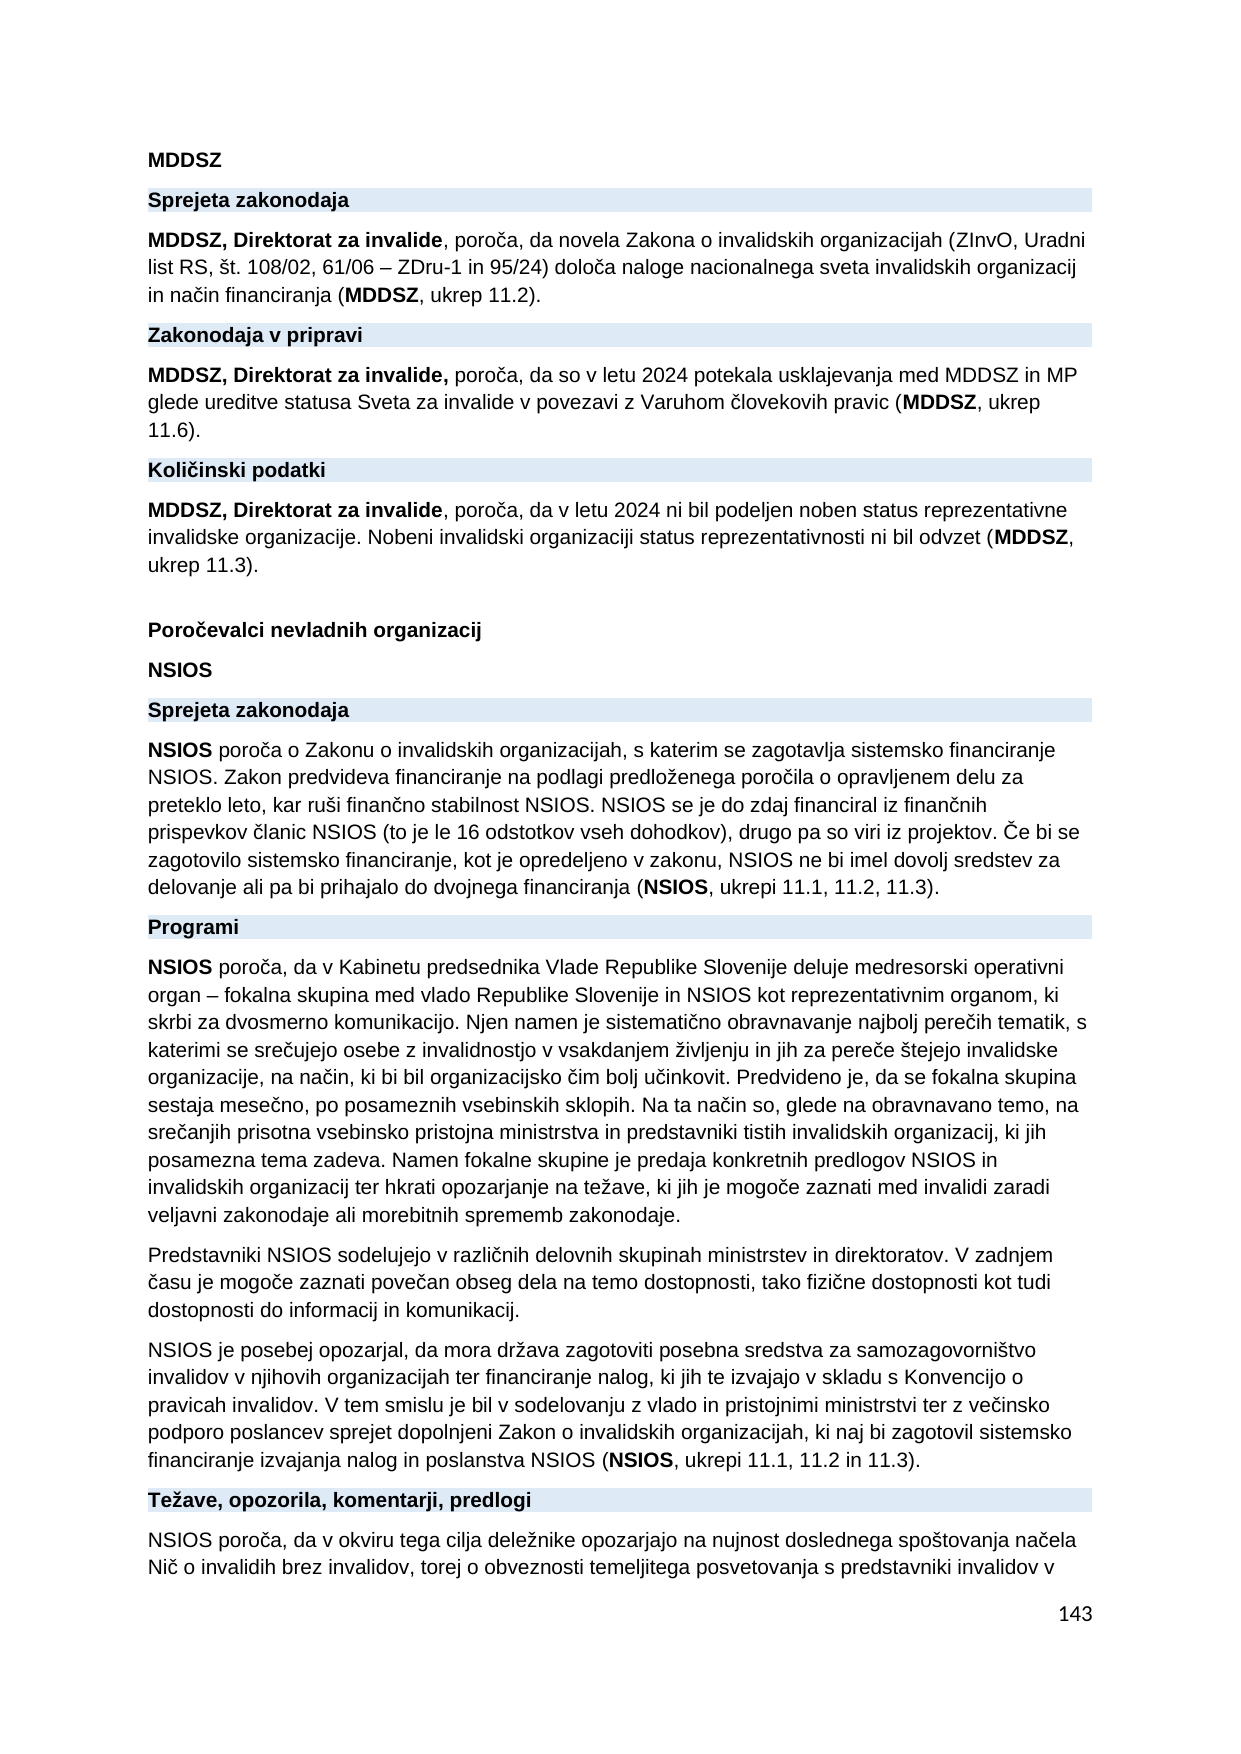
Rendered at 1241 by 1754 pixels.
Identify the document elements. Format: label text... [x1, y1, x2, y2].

text NSIOS poroča o Zakonu o invalidskih organizacijah, s katerim se zagotavlja sistemsko financiranje NSIOS. Zakon predvideva financiranje na podlagi predloženega poročila o opravljenem delu za preteklo leto, kar ruši finančno stabilnost NSIOS. NSIOS se je do zdaj financiral iz finančnih prispevkov članic NSIOS (to je le 16 odstotkov vseh dohodkov), drugo pa so viri iz projektov. Če bi se zagotovilo sistemsko financiranje, kot je opredeljeno v zakonu, NSIOS ne bi imel dovolj sredstev za delovanje ali pa bi prihajalo do dvojnega financiranja (NSIOS, ukrepi 11.1, 11.2, 11.3). [148, 738, 1092, 899]
text Sprejeta zakonodaja [148, 698, 1092, 722]
text Težave, opozorila, komentarji, predlogi [148, 1488, 1092, 1512]
text NSIOS [148, 658, 1092, 682]
text Programi [148, 915, 1092, 939]
text Poročevalci nevladnih organizacij [148, 618, 1092, 642]
text MDDSZ, Direktorat za invalide, poroča, da novela Zakona o invalidskih organizacijah (ZInvO, Uradni list RS, št. 108/02, 61/06 – ZDru-1 in 95/24) določa naloge nacionalnega sveta invalidskih organizacij in način financiranja (MDDSZ, ukrep 11.2). [148, 228, 1092, 307]
text NSIOS je posebej opozarjal, da mora država zagotoviti posebna sredstva za samozagovorništvo invalidov v njihovih organizacijah ter financiranje nalog, ki jih te izvajajo v skladu s Konvencijo o pravicah invalidov. V tem smislu je bil v sodelovanju z vlado in pristojnimi ministrstvi ter z večinsko podporo poslancev sprejet dopolnjeni Zakon o invalidskih organizacijah, ki naj bi zagotovil sistemsko financiranje izvajanja nalog in poslanstva NSIOS (NSIOS, ukrepi 11.1, 11.2 in 11.3). [148, 1338, 1092, 1472]
text MDDSZ, Direktorat za invalide, poroča, da so v letu 2024 potekala usklajevanja med MDDSZ in MP glede ureditve statusa Sveta za invalide v povezavi z Varuhom človekovih pravic (MDDSZ, ukrep 11.6). [148, 363, 1092, 442]
text Količinski podatki [148, 458, 1092, 482]
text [148, 1528, 1092, 1579]
text Predstavniki NSIOS sodelujejo v različnih delovnih skupinah ministrstev in direktoratov. V zadnjem času je mogoče zaznati povečan obseg dela na temo dostopnosti, tako fizične dostopnosti kot tudi dostopnosti do informacij in komunikacij. [148, 1243, 1092, 1322]
text MDDSZ [148, 148, 1092, 172]
text Zakonodaja v pripravi [148, 323, 1092, 347]
text Sprejeta zakonodaja [148, 188, 1092, 212]
text NSIOS poroča, da v Kabinetu predsednika Vlade Republike Slovenije deluje medresorski operativni organ – fokalna skupina med vlado Republike Slovenije in NSIOS kot reprezentativnim organom, ki skrbi za dvosmerno komunikacijo. Njen namen je sistematično obravnavanje najbolj perečih tematik, s katerimi se srečujejo osebe z invalidnostjo v vsakdanjem življenju in jih za pereče štejejo invalidske organizacije, na način, ki bi bil organizacijsko čim bolj učinkovit. Predvideno je, da se fokalna skupina sestaja mesečno, po posameznih vsebinskih sklopih. Na ta način so, glede na obravnavano temo, na srečanjih prisotna vsebinsko pristojna ministrstva in predstavniki tistih invalidskih organizacij, ki jih posamezna tema zadeva. Namen fokalne skupine je predaja konkretnih predlogov NSIOS in invalidskih organizacij ter hkrati opozarjanje na težave, ki jih je mogoče zaznati med invalidi zaradi veljavni zakonodaje ali morebitnih sprememb zakonodaje. [148, 955, 1092, 1227]
text MDDSZ, Direktorat za invalide, poroča, da v letu 2024 ni bil podeljen noben status reprezentativne invalidske organizacije. Nobeni invalidski organizaciji status reprezentativnosti ni bil odvzet (MDDSZ, ukrep 11.3). [148, 498, 1092, 577]
